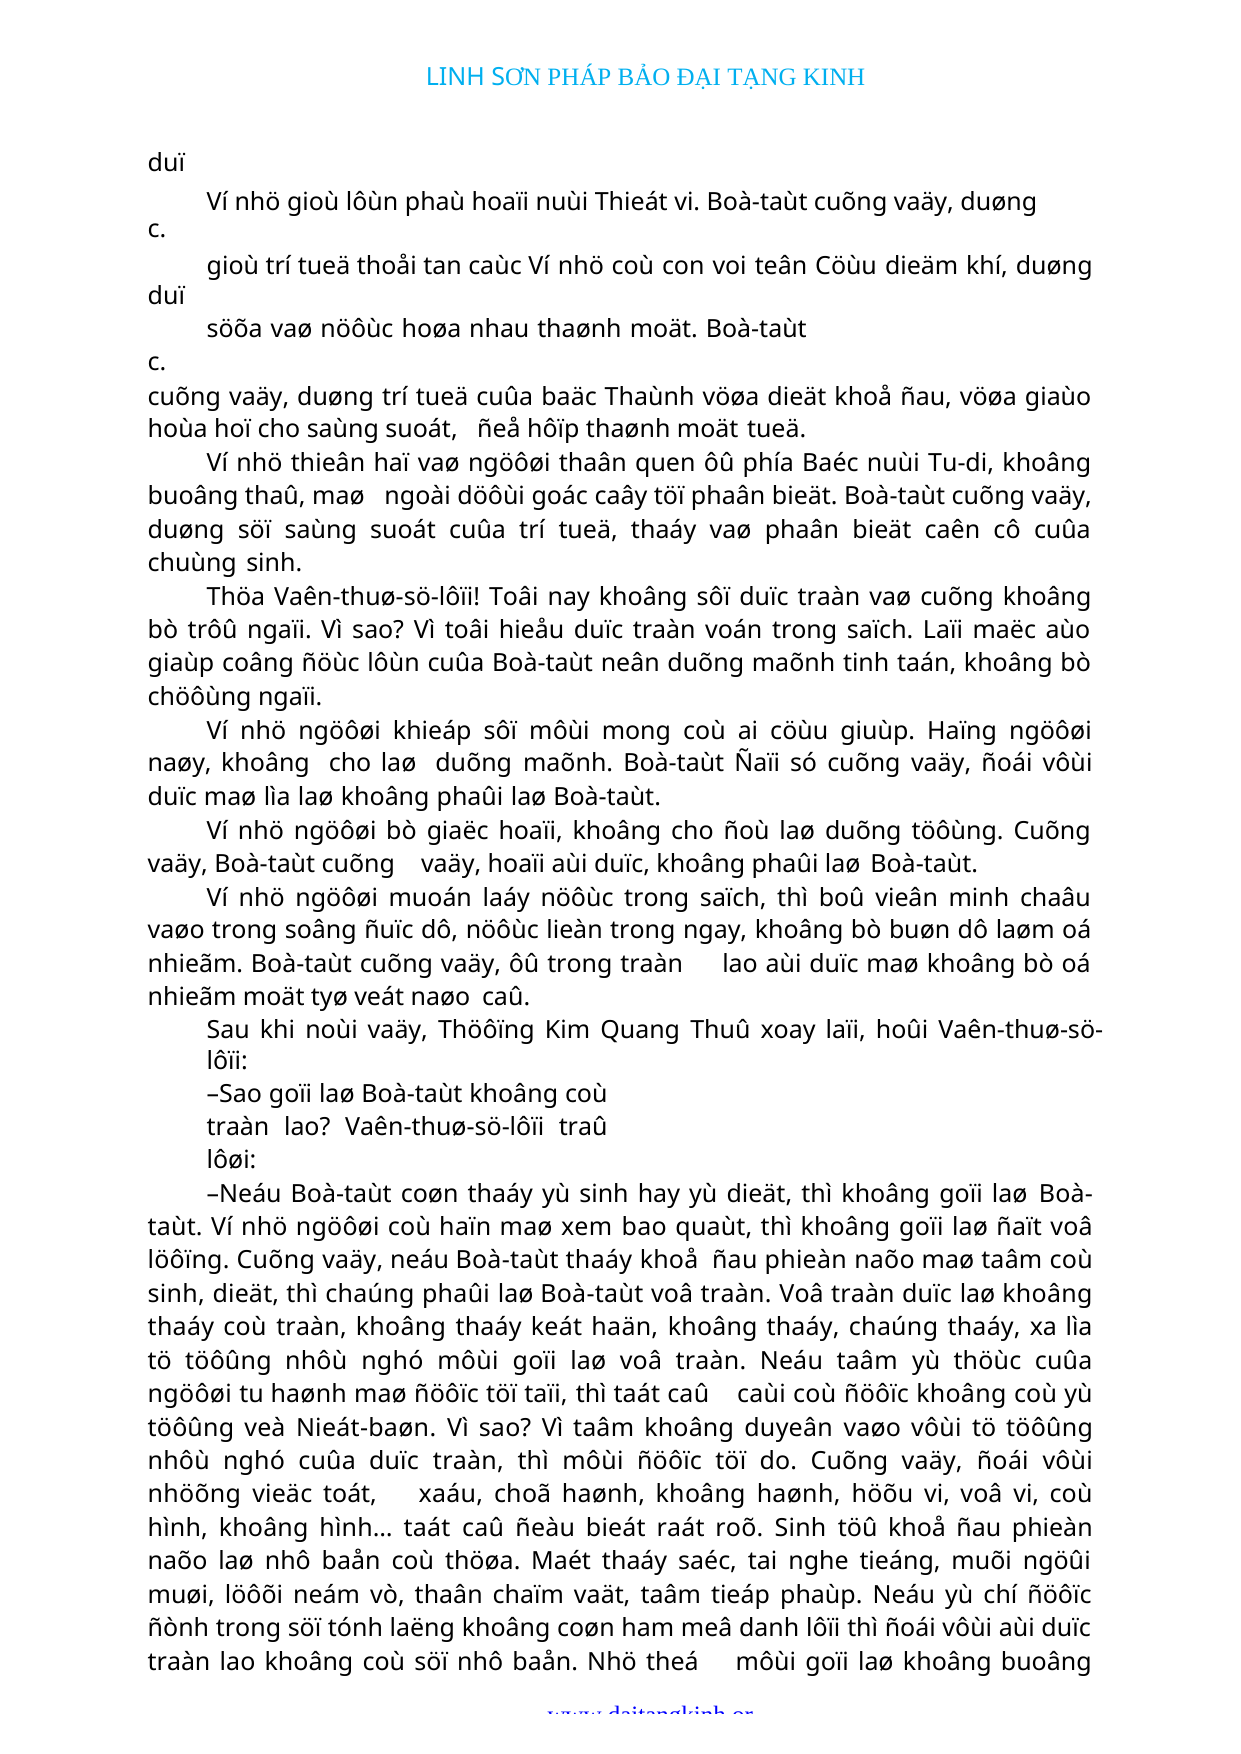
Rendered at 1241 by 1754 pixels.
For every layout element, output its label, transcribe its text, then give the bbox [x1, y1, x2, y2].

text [147, 1176, 1093, 1677]
text duïc. duïc. [147, 145, 194, 378]
text Ví nhö gioù lôùn phaù hoaïi nuùi Thieát vi. Boà-taùt cuõng vaäy, duøng gioù trí tueä thoåi tan caùc Ví nhö coù con voi teân Cöùu dieäm khí, duøng söõa vaø nöôùc hoøa nhau thaønh moät. Boà-taùt [206, 154, 1093, 345]
text –Sao goïi laø Boà-taùt khoâng coù traàn lao? Vaên-thuø-sö-lôïi traû lôøi: [206, 1076, 608, 1176]
text Ví nhö ngöôøi muoán laáy nöôùc trong saïch, thì boû vieân minh chaâu vaøo trong soâng ñuïc dô, nöôùc lieàn trong ngay, khoâng bò buøn dô laøm oá nhieãm. Boà-taùt cuõng vaäy, ôû trong traàn lao aùi duïc maø khoâng bò oá nhieãm moät tyø veát naøo caû. [147, 879, 1093, 1013]
text Thöa Vaên-thuø-sö-lôïi! Toâi nay khoâng sôï duïc traàn vaø cuõng khoâng bò trôû ngaïi. Vì sao? Vì toâi hieåu duïc traàn voán trong saïch. Laïi maëc aùo giaùp coâng ñöùc lôùn cuûa Boà-taùt neân duõng maõnh tinh taán, khoâng bò chöôùng ngaïi. [147, 579, 1093, 712]
text Ví nhö ngöôøi bò giaëc hoaïi, khoâng cho ñoù laø duõng töôùng. Cuõng vaäy, Boà-taùt cuõng vaäy, hoaïi aùi duïc, khoâng phaûi laø Boà-taùt. [147, 813, 1093, 879]
text cuõng vaäy, duøng trí tueä cuûa baäc Thaùnh vöøa dieät khoå ñau, vöøa giaùo hoùa hoï cho saùng suoát, ñeå hôïp thaønh moät tueä. [147, 378, 1093, 445]
text Ví nhö thieân haï vaø ngöôøi thaân quen ôû phía Baéc nuùi Tu-di, khoâng buoâng thaû, maø ngoài döôùi goác caây töï phaân bieät. Boà-taùt cuõng vaäy, duøng söï saùng suoát cuûa trí tueä, thaáy vaø phaân bieät caên cô cuûa chuùng sinh. [147, 445, 1093, 579]
text Ví nhö ngöôøi khieáp sôï môùi mong coù ai cöùu giuùp. Haïng ngöôøi naøy, khoâng cho laø duõng maõnh. Boà-taùt Ñaïi só cuõng vaäy, ñoái vôùi duïc maø lìa laø khoâng phaûi laø Boà-taùt. [147, 712, 1093, 813]
text Sau khi noùi vaäy, Thöôïng Kim Quang Thuû xoay laïi, hoûi Vaên-thuø-sö-lôïi: [206, 1013, 1105, 1076]
